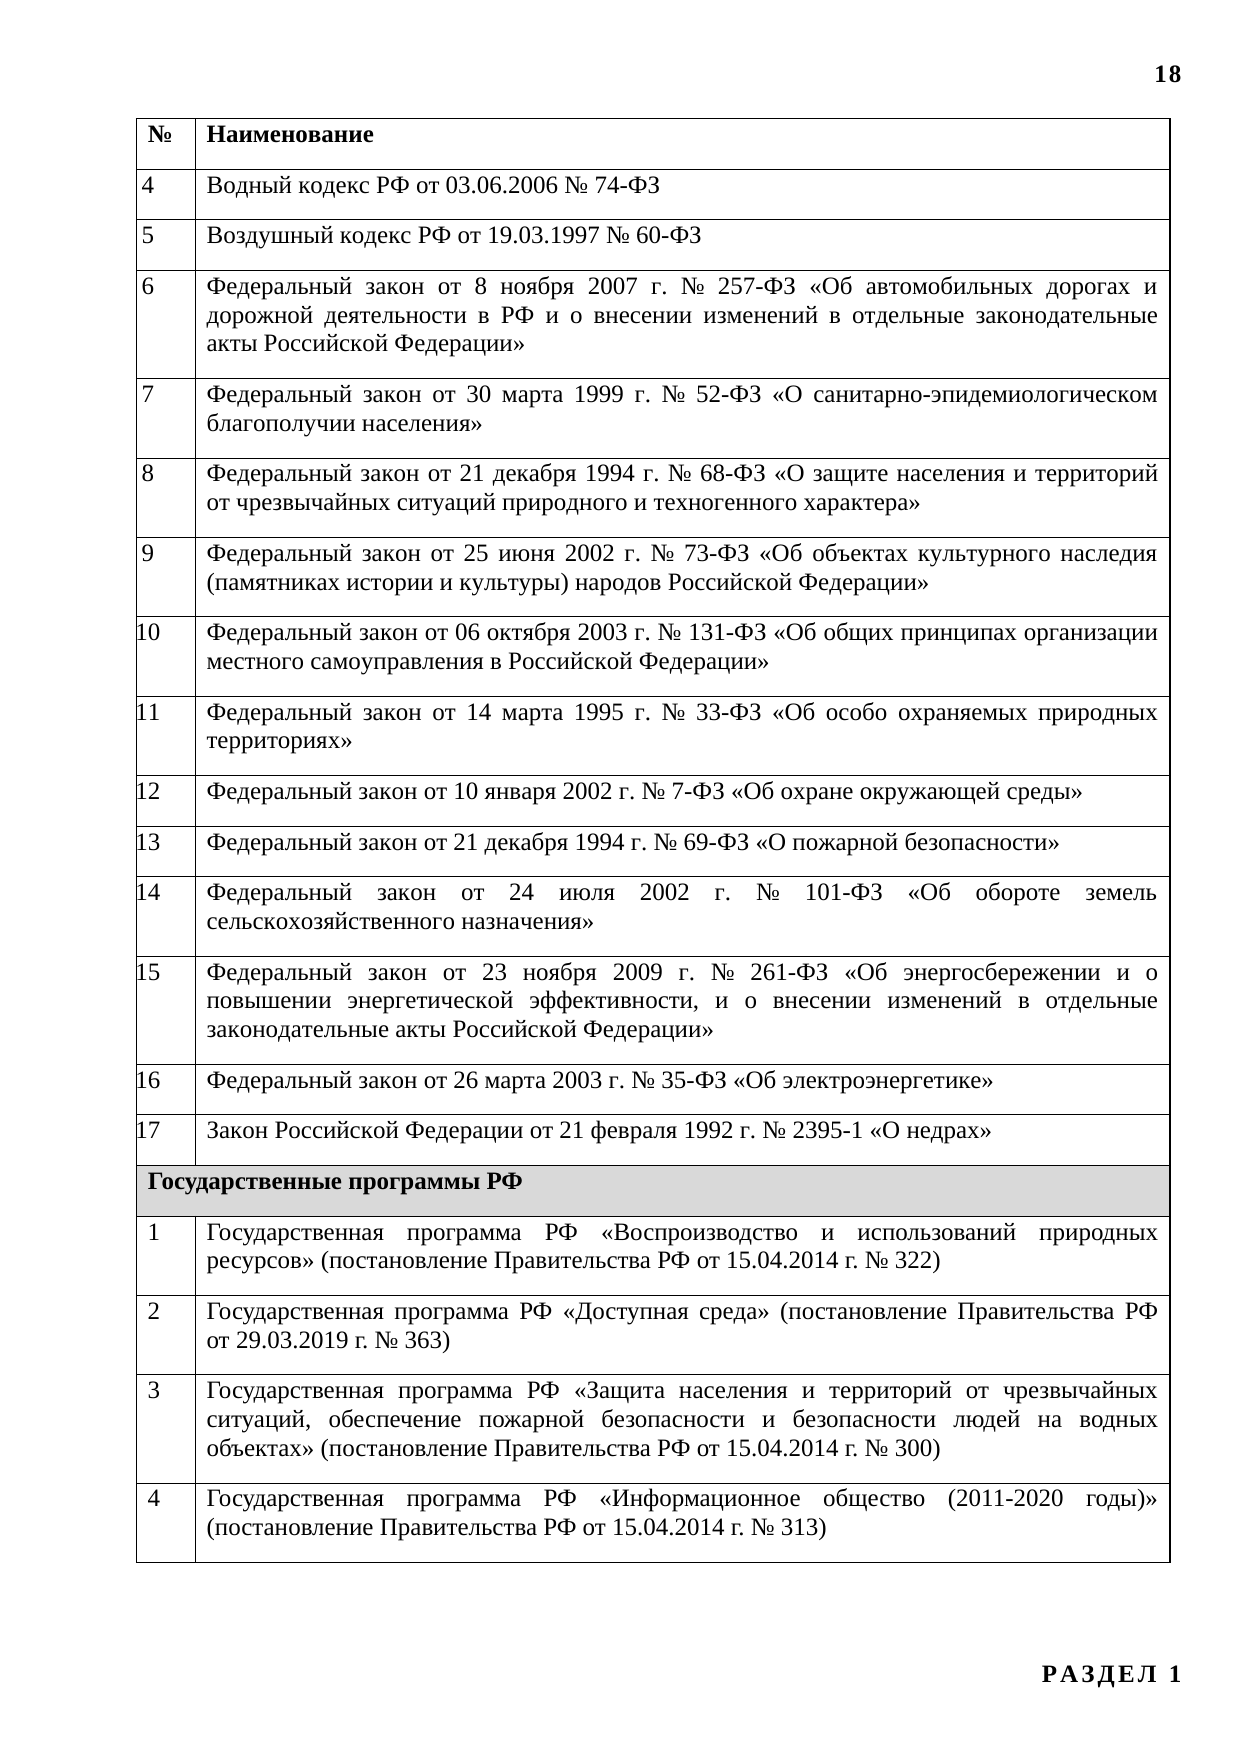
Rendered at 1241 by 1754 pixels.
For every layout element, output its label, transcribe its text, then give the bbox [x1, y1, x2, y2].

table_cell Водный кодекс РФ от 03.06.2006 № 74-ФЗ [196, 170, 1169, 219]
table_cell [137, 1065, 195, 1114]
table_cell [137, 379, 195, 457]
table_cell Федеральный закон от 8 ноября 2007 г. № 257-ФЗ «Об автомобильных дорогах и дорожной деятельности в РФ и о внесении изменений в отдельные законодательные акты Российской Федерации» [196, 271, 1169, 378]
table_cell Государственная программа РФ «Воспроизводство и использований природных ресурсов» (постановление Правительства РФ от 15.04.2014 г. № 322) [196, 1217, 1169, 1295]
table_cell [137, 617, 195, 696]
table_cell Федеральный закон от 14 марта 1995 г. № 33-ФЗ «Об особо охраняемых природных территориях» [196, 697, 1169, 775]
table_cell [137, 1217, 195, 1295]
table_cell [137, 877, 195, 956]
table_cell [137, 271, 195, 378]
table_cell Государственная программа РФ «Защита населения и территорий от чрезвычайных ситуаций, обеспечение пожарной безопасности и безопасности людей на водных объектах» (постановление Правительства РФ от 15.04.2014 г. № 300) [196, 1375, 1169, 1482]
table_cell [137, 827, 195, 876]
table_cell Закон Российской Федерации от 21 февраля 1992 г. № 2395-1 «О недрах» [196, 1115, 1169, 1165]
table_header № [137, 119, 195, 169]
table_cell [137, 1296, 195, 1374]
table_cell Федеральный закон от 24 июля 2002 г. № 101-ФЗ «Об обороте земель сельскохозяйственного назначения» [196, 877, 1169, 956]
table_cell Федеральный закон от 10 января 2002 г. № 7-ФЗ «Об охране окружающей среды» [196, 776, 1169, 826]
table_header Наименование [196, 119, 1169, 169]
table_cell Государственные программы РФ [137, 1166, 1169, 1216]
table_cell Воздушный кодекс РФ от 19.03.1997 № 60-ФЗ [196, 220, 1169, 270]
table_cell Федеральный закон от 21 декабря 1994 г. № 68-ФЗ «О защите населения и территорий от чрезвычайных ситуаций природного и техногенного характера» [196, 459, 1169, 537]
table_cell Федеральный закон от 23 ноября 2009 г. № 261-ФЗ «Об энергосбережении и о повышении энергетической эффективности, и о внесении изменений в отдельные законодательные акты Российской Федерации» [196, 957, 1169, 1064]
table_cell Государственная программа РФ «Информационное общество (2011-2020 годы)» (постановление Правительства РФ от 15.04.2014 г. № 313) [196, 1484, 1169, 1562]
table_cell [137, 1375, 195, 1482]
table_cell Федеральный закон от 25 июня 2002 г. № 73-ФЗ «Об объектах культурного наследия (памятниках истории и культуры) народов Российской Федерации» [196, 538, 1169, 616]
table_cell Федеральный закон от 30 марта 1999 г. № 52-ФЗ «О санитарно-эпидемиологическом благополучии населения» [196, 379, 1169, 457]
table_cell [137, 220, 195, 270]
table_cell [137, 697, 195, 775]
table_cell [137, 1115, 195, 1165]
table_cell [137, 459, 195, 537]
table_cell [137, 1484, 195, 1562]
table_cell Федеральный закон от 06 октября 2003 г. № 131-ФЗ «Об общих принципах организации местного самоуправления в Российской Федерации» [196, 617, 1169, 696]
table_cell [137, 170, 195, 219]
table_cell [137, 957, 195, 1064]
table_cell Государственная программа РФ «Доступная среда» (постановление Правительства РФ от 29.03.2019 г. № 363) [196, 1296, 1169, 1374]
table_cell Федеральный закон от 26 марта 2003 г. № 35-ФЗ «Об электроэнергетике» [196, 1065, 1169, 1114]
table_cell [137, 776, 195, 826]
table_cell [137, 538, 195, 616]
table_cell Федеральный закон от 21 декабря 1994 г. № 69-ФЗ «О пожарной безопасности» [196, 827, 1169, 876]
